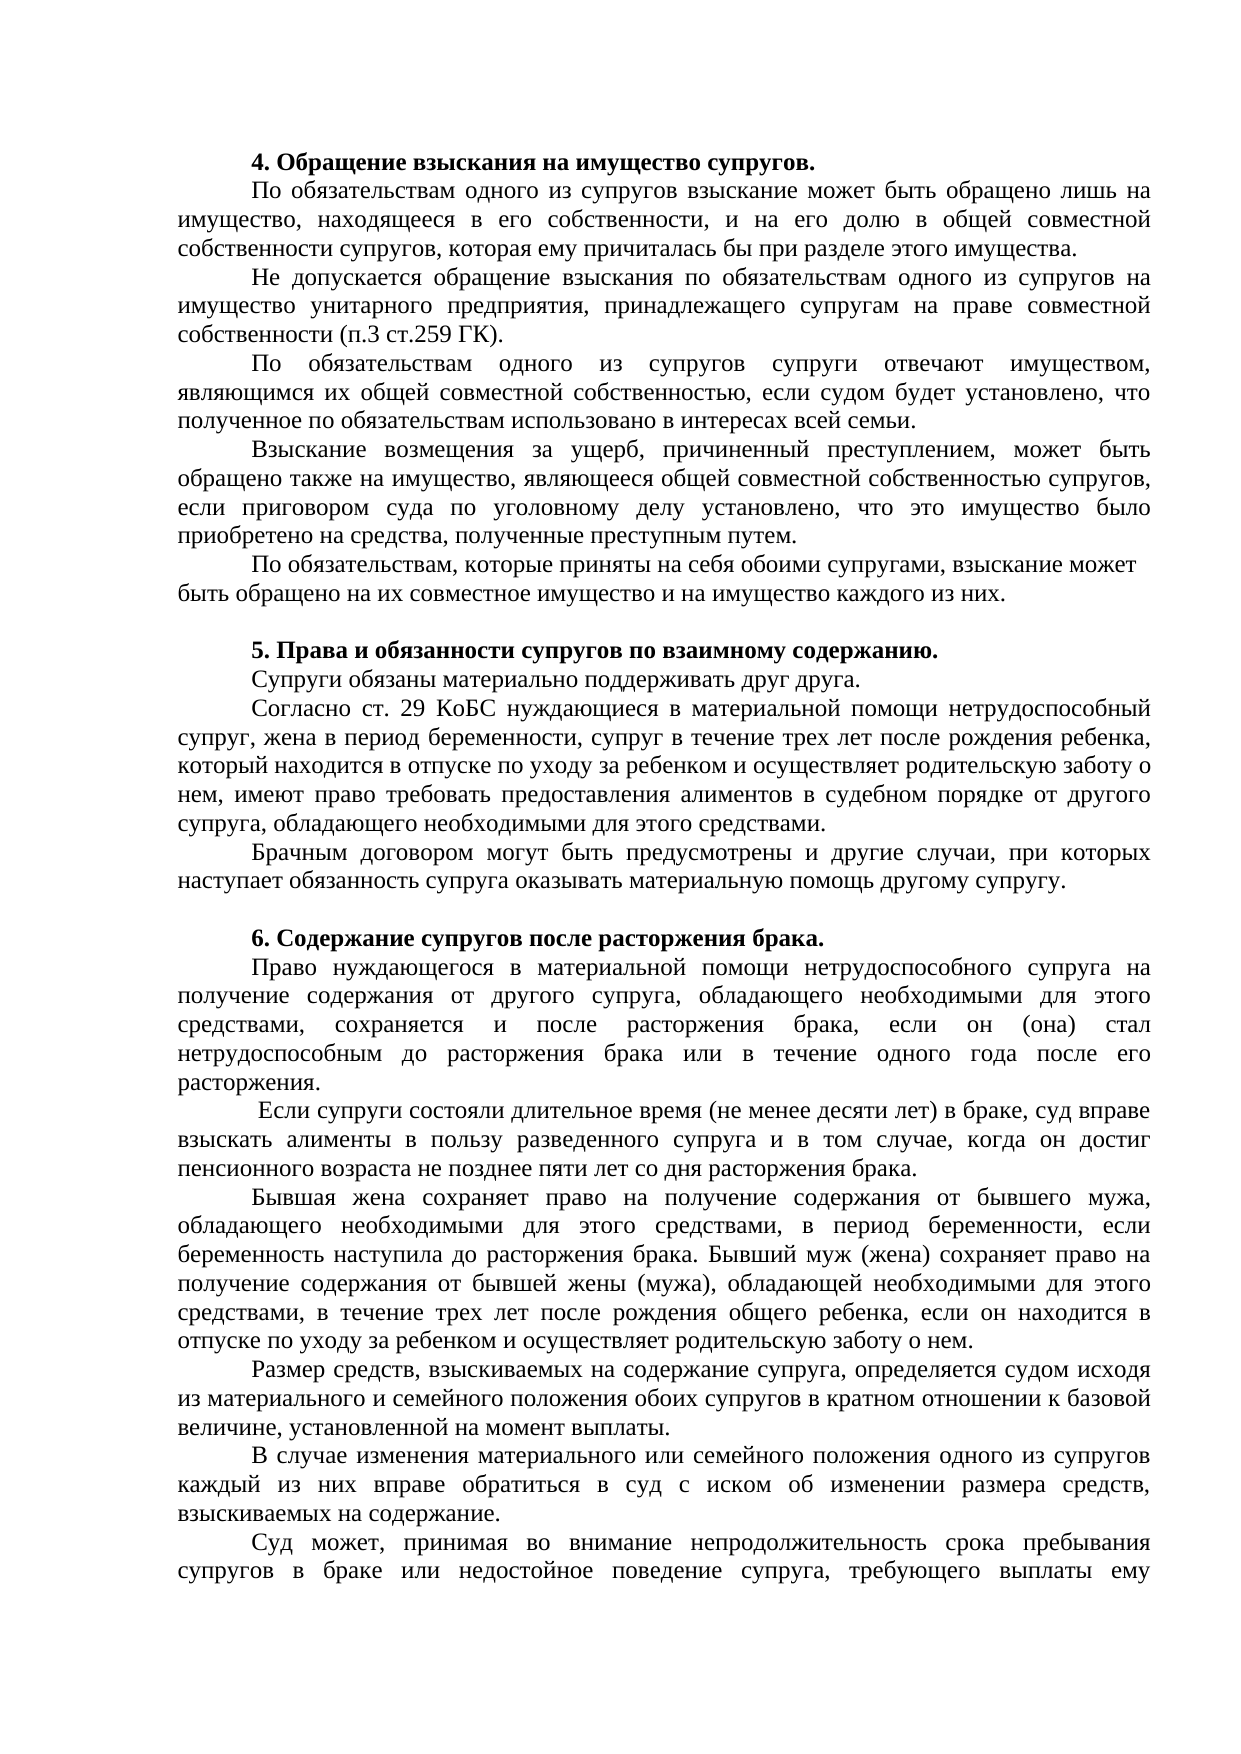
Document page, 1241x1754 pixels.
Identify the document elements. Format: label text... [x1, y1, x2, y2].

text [177, 1527, 1152, 1584]
list 6. Содержание супругов после расторжения брака. [177, 923, 1152, 952]
text Супруги обязаны материально поддерживать друг друга. [177, 664, 1152, 693]
text Если супруги состояли длительное время (не менее десяти лет) в браке, суд вправе взыскать алименты в пользу разведенного супруга и в том случае, когда он достиг пенсионного возраста не позднее пяти лет со дня расторжения брака. [177, 1096, 1152, 1182]
text По обязательствам одного из супругов взыскание может быть обращено лишь на имущество, находящееся в его собственности, и на его долю в общей совместной собственности супругов, которая ему причиталась бы при разделе этого имущества. [177, 176, 1152, 262]
text 4. Обращение взыскания на имущество супругов. [177, 147, 1152, 176]
text Право нуждающегося в материальной помощи нетрудоспособного супруга на получение содержания от другого супруга, обладающего необходимыми для этого средствами, сохраняется и после расторжения брака, если он (она) стал нетрудоспособным до расторжения брака или в течение одного года после его расторжения. [177, 952, 1152, 1096]
text Бывшая жена сохраняет право на получение содержания от бывшего мужа, обладающего необходимыми для этого средствами, в период беременности, если беременность наступила до расторжения брака. Бывший муж (жена) сохраняет право на получение содержания от бывшей жены (мужа), обладающей необходимыми для этого средствами, в течение трех лет после рождения общего ребенка, если он находится в отпуске по уходу за ребенком и осуществляет родительскую заботу о нем. [177, 1182, 1152, 1354]
text По обязательствам одного из супругов супруги отвечают имуществом, являющимся их общей совместной собственностью, если судом будет установлено, что полученное по обязательствам использовано в интересах всей семьи. [177, 348, 1152, 434]
text Взыскание возмещения за ущерб, причиненный преступлением, может быть обращено также на имущество, являющееся общей совместной собственностью супругов, если приговором суда по уголовному делу установлено, что это имущество было приобретено на средства, полученные преступным путем. [177, 434, 1152, 549]
text Размер средств, взыскиваемых на содержание супруга, определяется судом исходя из материального и семейного положения обоих супругов в кратном отношении к базовой величине, установленной на момент выплаты. [177, 1354, 1152, 1441]
text Согласно ст. 29 КоБС нуждающиеся в материальной помощи нетрудоспособный супруг, жена в период беременности, супруг в течение трех лет после рождения ребенка, который находится в отпуске по уходу за ребенком и осуществляет родительскую заботу о нем, имеют право требовать предоставления алиментов в судебном порядке от другого супруга, обладающего необходимыми для этого средствами. [177, 693, 1152, 837]
text По обязательствам, которые приняты на себя обоими супругами, взыскание может быть обращено на их совместное имущество и на имущество каждого из них. [177, 549, 1152, 607]
text В случае изменения материального или семейного положения одного из супругов каждый из них вправе обратиться в суд с иском об изменении размера средств, взыскиваемых на содержание. [177, 1441, 1152, 1527]
text Брачным договором могут быть предусмотрены и другие случаи, при которых наступает обязанность супруга оказывать материальную помощь другому супругу. [177, 837, 1152, 894]
text Не допускается обращение взыскания по обязательствам одного из супругов на имущество унитарного предприятия, принадлежащего супругам на праве совместной собственности (п.3 ст.259 ГК). [177, 262, 1152, 348]
text 5. Права и обязанности супругов по взаимному содержанию. [177, 636, 1152, 664]
